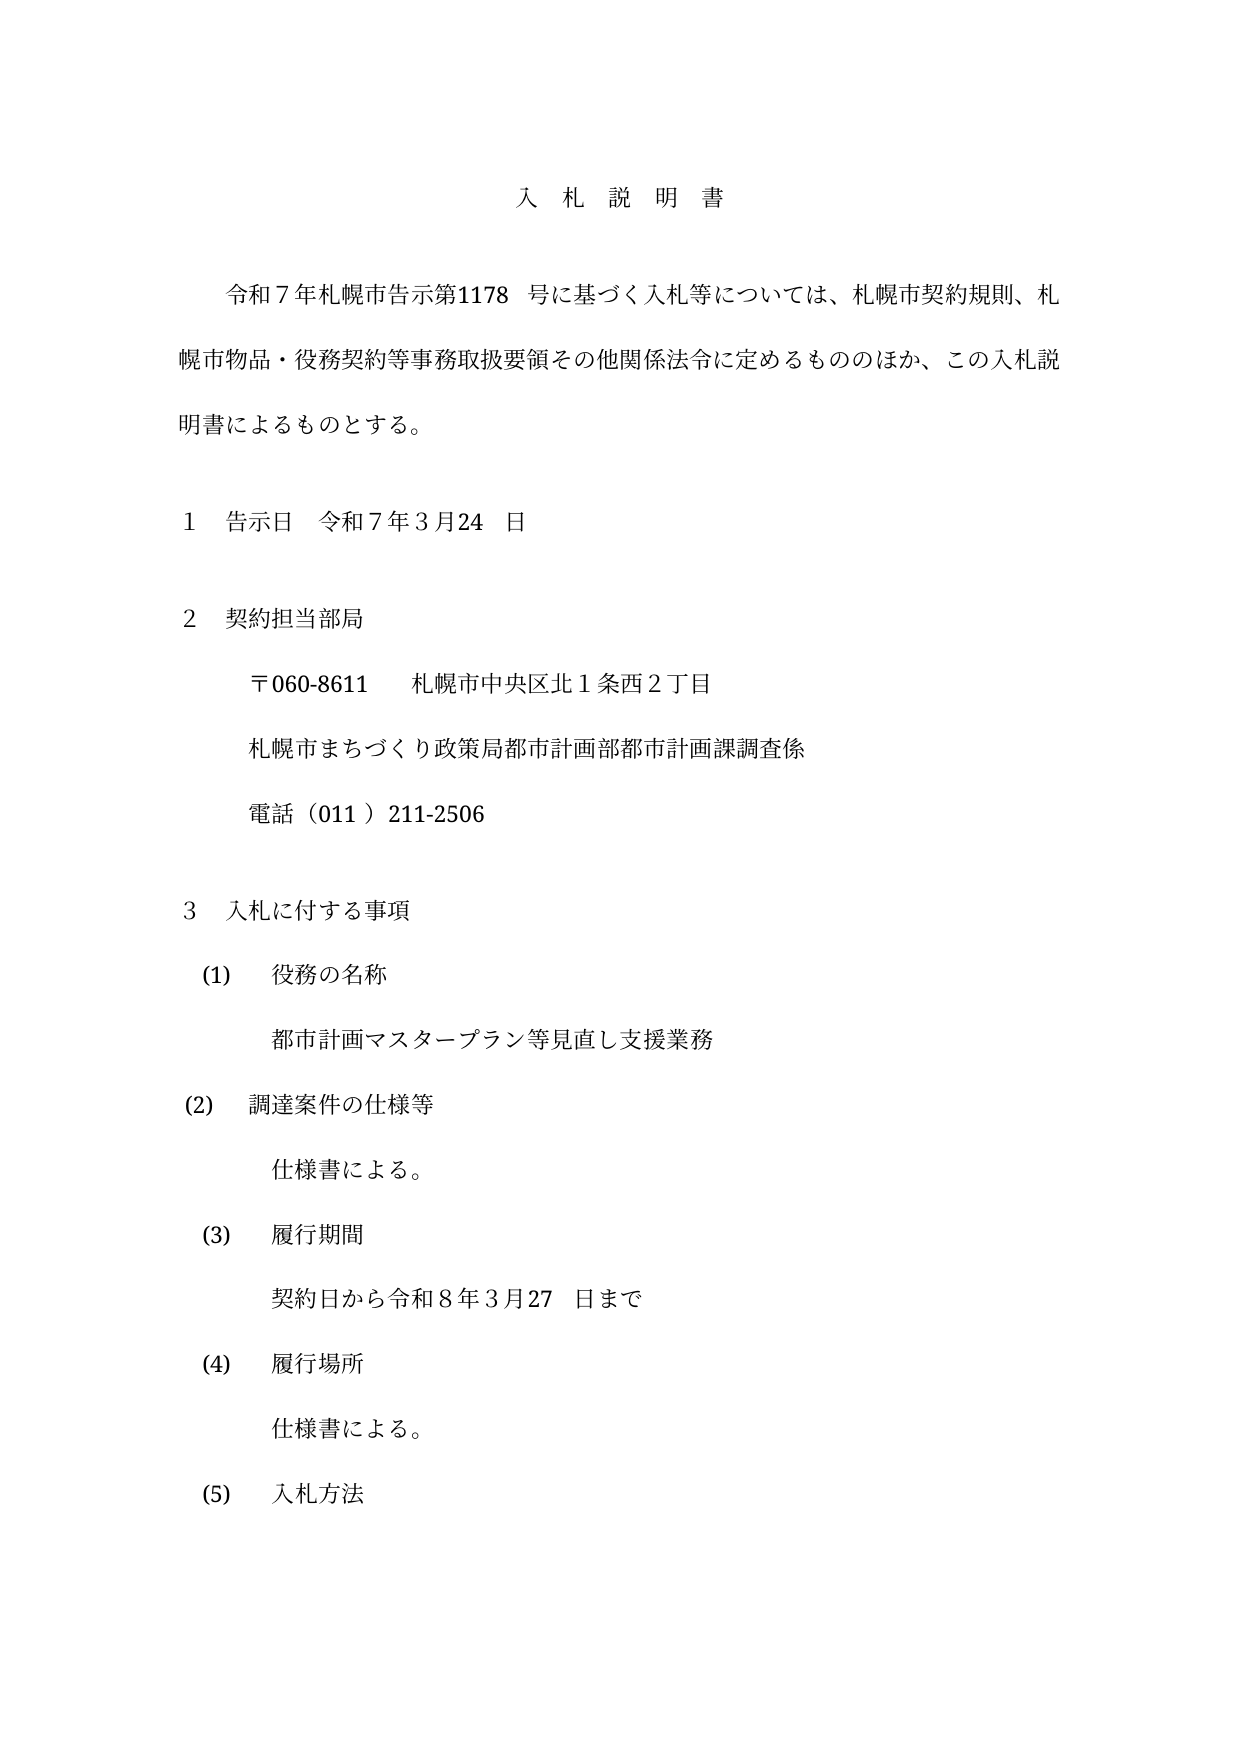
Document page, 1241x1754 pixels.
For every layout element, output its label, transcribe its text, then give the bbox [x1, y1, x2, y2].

text 都市計画マスタープラン等見直し支援業務 [225, 1007, 1061, 1071]
text (2) 調達案件の仕様等 [179, 1071, 1061, 1136]
text (5) 入札方法 [191, 1460, 1061, 1525]
text 札幌市まちづくり政策局都市計画部都市計画課調査係 [179, 715, 1061, 780]
text 〒060-8611 札幌市中央区北１条西２丁目 [179, 650, 1061, 715]
text 電話（011）211-2506 [179, 780, 1061, 844]
text (4) 履行場所 [179, 1331, 1061, 1395]
text 契約日から令和８年３月27日まで [179, 1266, 1061, 1331]
text 仕様書による。 [179, 1395, 1061, 1460]
text ３ 入札に付する事項 [179, 877, 1061, 942]
text 仕様書による。 [179, 1136, 1061, 1201]
text １ 告示日 令和７年３月24日 [179, 488, 1061, 553]
text (3) 履行期間 [179, 1201, 1061, 1266]
text (1) 役務の名称 [179, 942, 1061, 1007]
text 入 札 説 明 書 [179, 164, 1061, 229]
text 令和７年札幌市告示第1178号に基づく入札等については、札幌市契約規則、札幌市物品・役務契約等事務取扱要領その他関係法令に定めるもののほか、この入札説明書によるものとする。 [179, 261, 1061, 456]
text ２ 契約担当部局 [179, 585, 1061, 650]
